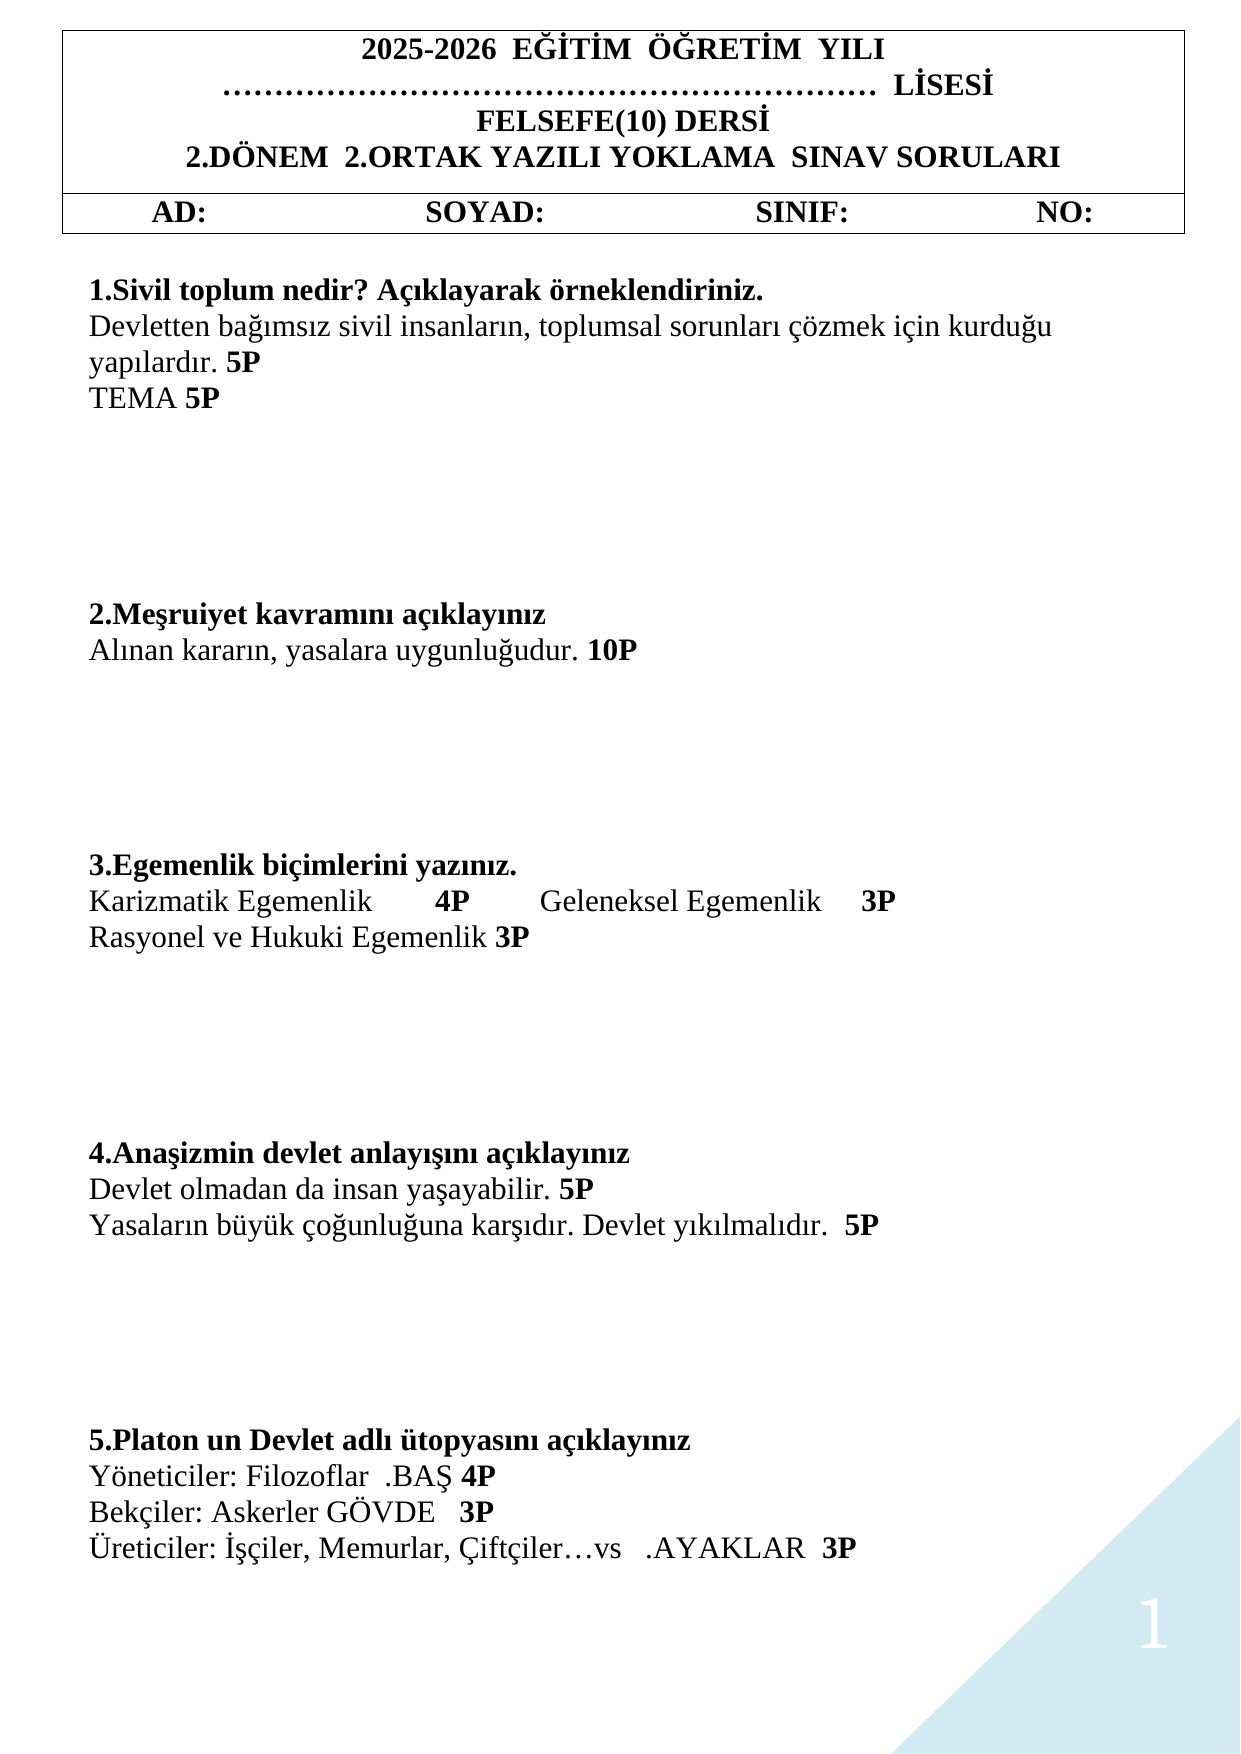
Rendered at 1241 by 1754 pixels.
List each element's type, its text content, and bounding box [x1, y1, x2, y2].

text Yasaların büyük çoğunluğuna karşıdır. Devlet yıkılmalıdır. 5P [89, 1206, 1181, 1242]
text 4.Anaşizmin devlet anlayışını açıklayınız [89, 1134, 1181, 1170]
text Devletten bağımsız sivil insanların, toplumsal sorunları çözmek için kurduğu yapılardır. 5P [89, 308, 1181, 379]
text 3.Egemenlik biçimlerini yazınız. [89, 847, 1181, 883]
text Karizmatik Egemenlik 4P Geleneksel Egemenlik 3P [89, 883, 1181, 918]
text Rasyonel ve Hukuki Egemenlik 3P [89, 918, 1181, 954]
text Devlet olmadan da insan yaşayabilir. 5P [89, 1170, 1181, 1206]
text TEMA 5P [89, 379, 1181, 415]
text 2.Meşruiyet kavramını açıklayınız Alınan kararın, yasalara uygunluğudur. 10P [89, 595, 1181, 667]
text Üreticiler: İşçiler, Memurlar, Çiftçiler…vs .AYAKLAR 3P [89, 1529, 1181, 1565]
text 1.Sivil toplum nedir? Açıklayarak örneklendiriniz. [89, 272, 1181, 308]
text 5.Platon un Devlet adlı ütopyasını açıklayınız [89, 1422, 1181, 1458]
text Yöneticiler: Filozoflar .BAŞ 4P [89, 1458, 1181, 1493]
text Bekçiler: Askerler GÖVDE 3P [89, 1493, 1181, 1529]
